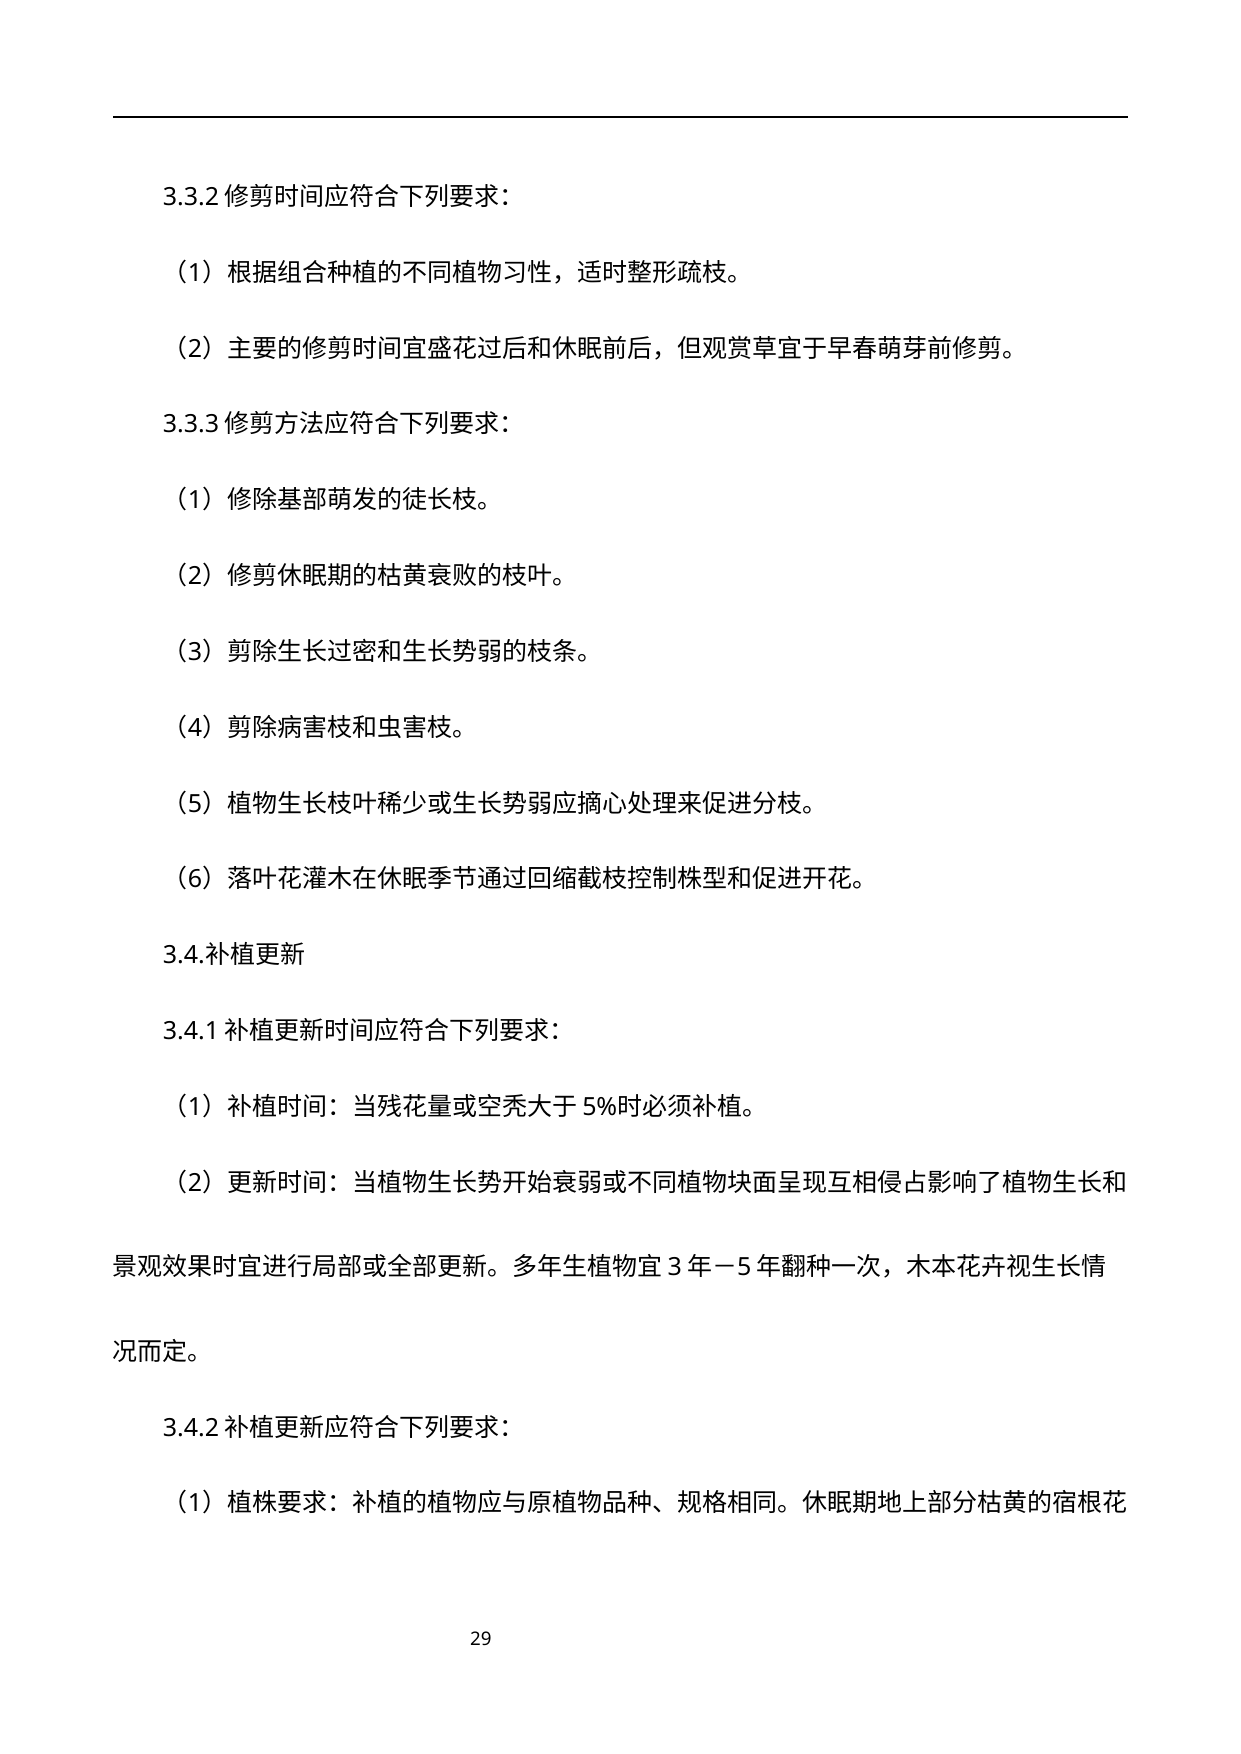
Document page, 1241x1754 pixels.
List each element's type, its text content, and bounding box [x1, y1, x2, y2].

text 3.3.2修剪时间应符合下列要求： [112, 162, 1128, 227]
text 3.3.3修剪方法应符合下列要求： [112, 389, 1128, 454]
text （6）落叶花灌木在休眠季节通过回缩截枝控制株型和促进开花。 [112, 844, 1128, 909]
text 3.4.2补植更新应符合下列要求： [112, 1393, 1128, 1458]
text 3.4.补植更新 [112, 920, 1128, 985]
text 3.4.1补植更新时间应符合下列要求： [112, 996, 1128, 1061]
text （2）修剪休眠期的枯黄衰败的枝叶。 [112, 541, 1128, 606]
text （5）植物生长枝叶稀少或生长势弱应摘心处理来促进分枝。 [112, 769, 1128, 834]
text （2）更新时间：当植物生长势开始衰弱或不同植物块面呈现互相侵占影响了植物生长和景观效果时宜进行局部或全部更新。多年生植物宜3年－5年翻种一次，木本花卉视生长情况而定。 [112, 1148, 1128, 1382]
text （3）剪除生长过密和生长势弱的枝条。 [112, 617, 1128, 682]
text （1）修除基部萌发的徒长枝。 [112, 465, 1128, 530]
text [112, 1468, 1128, 1533]
text （1）补植时间：当残花量或空秃大于5%时必须补植。 [112, 1072, 1128, 1137]
text （2）主要的修剪时间宜盛花过后和休眠前后，但观赏草宜于早春萌芽前修剪。 [112, 314, 1128, 379]
text （4）剪除病害枝和虫害枝。 [112, 693, 1128, 758]
text （1）根据组合种植的不同植物习性，适时整形疏枝。 [112, 238, 1128, 303]
